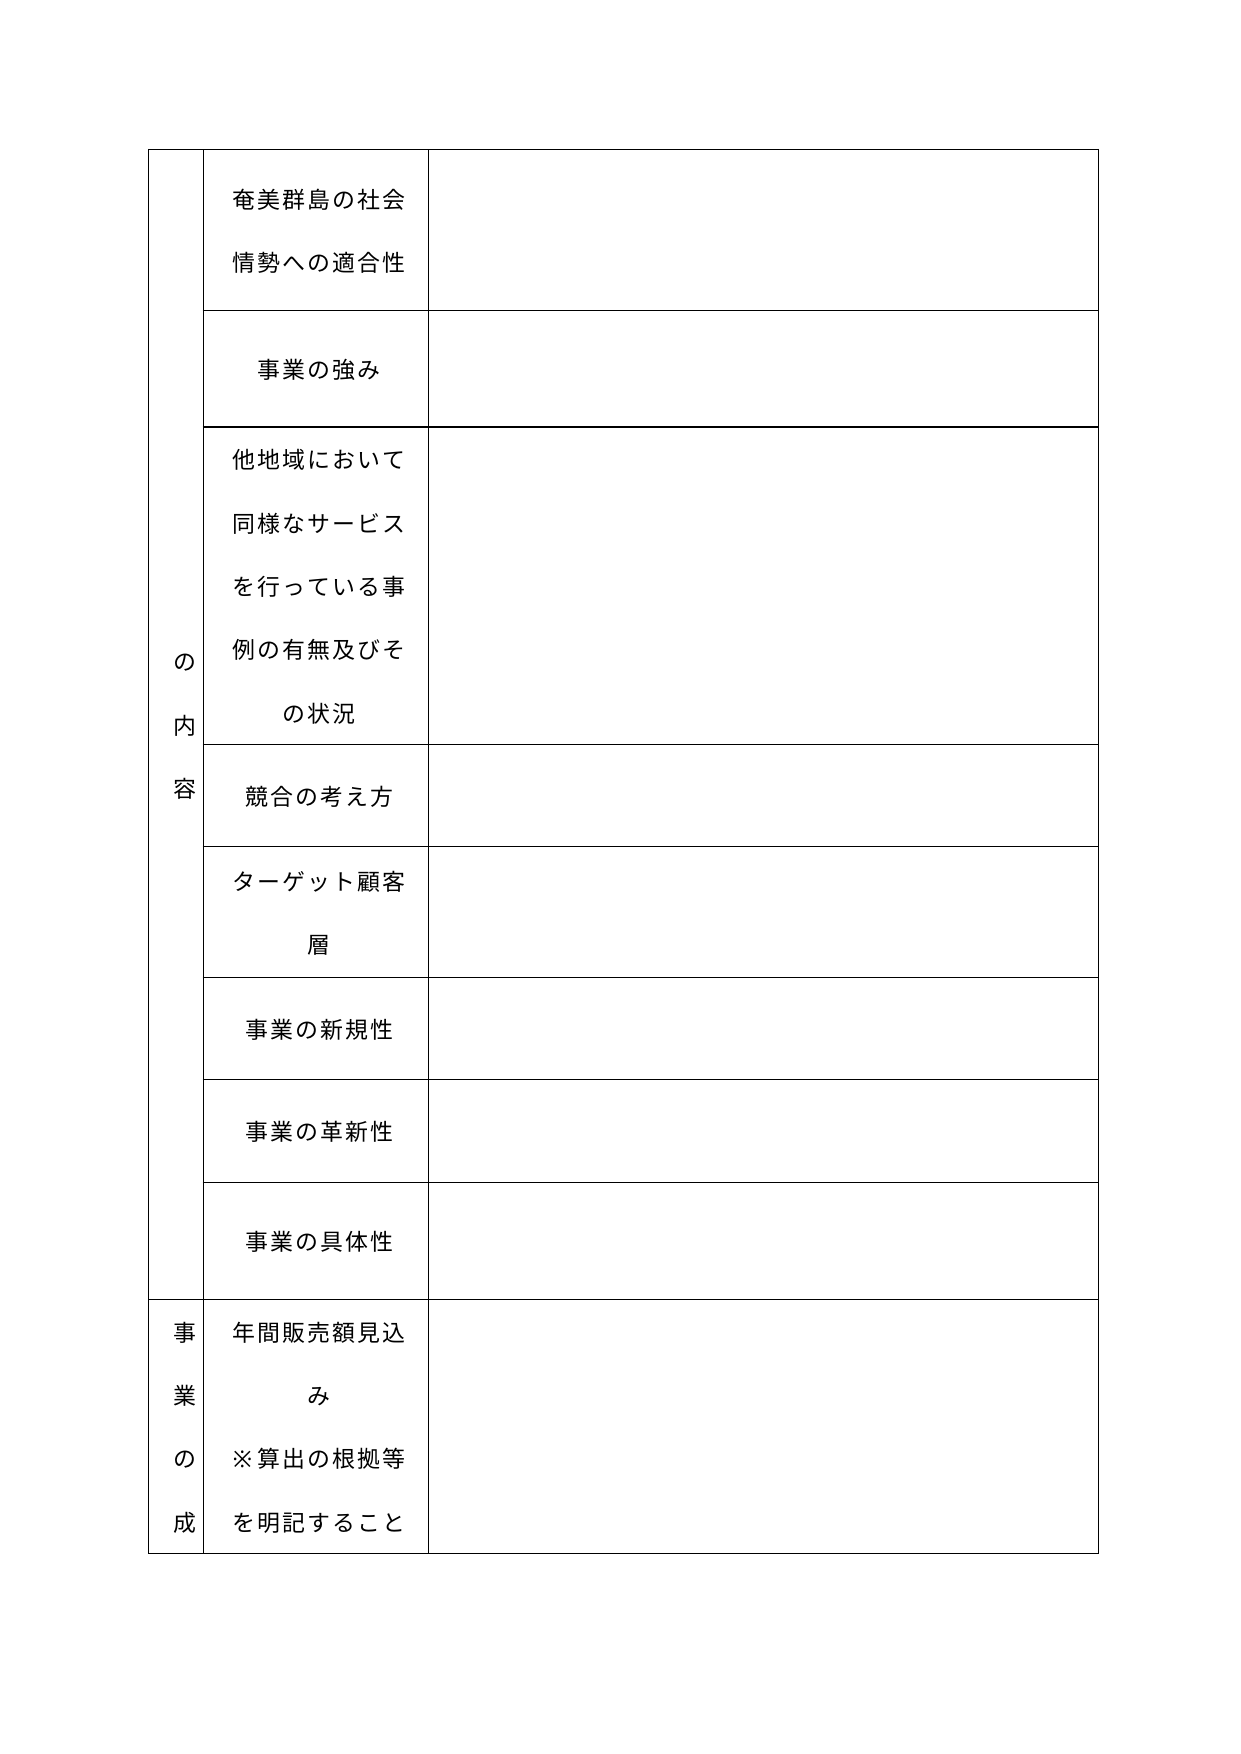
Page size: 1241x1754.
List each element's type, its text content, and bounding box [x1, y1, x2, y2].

table_cell 事業の革新性 [204, 1080, 428, 1182]
table_cell [429, 428, 1098, 744]
table_cell [429, 847, 1098, 977]
table_cell [429, 150, 1098, 310]
table_cell [429, 745, 1098, 846]
table_cell 他地域において同様なサービスを行っている事例の有無及びその状況 [204, 428, 428, 744]
table_cell [429, 978, 1098, 1079]
table_cell 奄美群島の社会情勢への適合性 [204, 150, 428, 310]
table_cell 事業の新規性 [204, 978, 428, 1079]
table_cell 事業の成果 [149, 1300, 203, 1553]
table_cell ターゲット顧客層 [204, 847, 428, 977]
table_cell [429, 1080, 1098, 1182]
table_cell [429, 1183, 1098, 1299]
table_cell [429, 311, 1098, 426]
table_cell 事業の具体性 [204, 1183, 428, 1299]
table_cell 競合の考え方 [204, 745, 428, 846]
table_cell 事業の内容 [149, 150, 203, 1299]
table_cell 年間販売額見込み ※算出の根拠等を明記すること [204, 1300, 428, 1553]
table_cell 事業の強み [204, 311, 428, 426]
table_cell [429, 1300, 1098, 1553]
